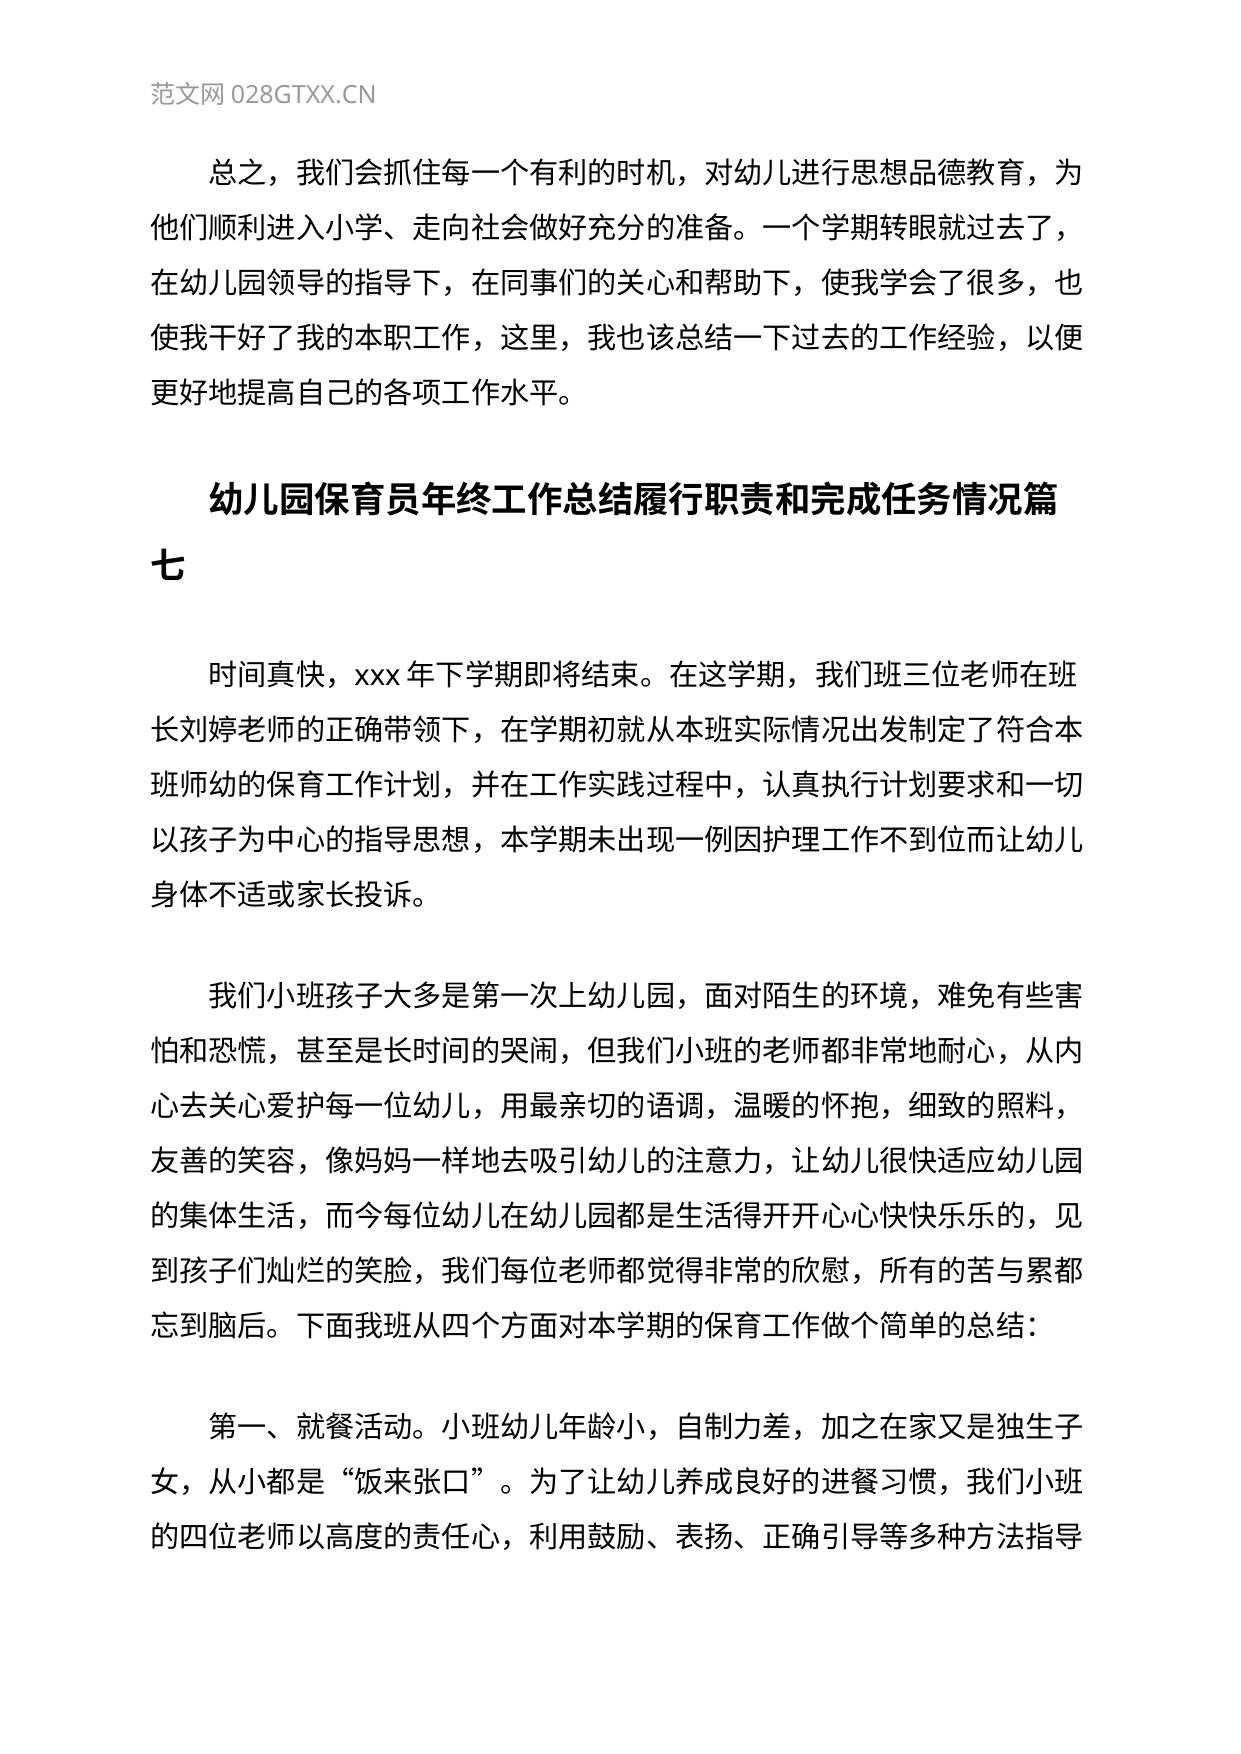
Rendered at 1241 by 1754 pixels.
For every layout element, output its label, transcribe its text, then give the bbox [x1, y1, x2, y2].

text 我们小班孩子大多是第一次上幼儿园，面对陌生的环境，难免有些害怕和恐慌，甚至是长时间的哭闹，但我们小班的老师都非常地耐心，从内心去关心爱护每一位幼儿，用最亲切的语调，温暖的怀抱，细致的照料，友善的笑容，像妈妈一样地去吸引幼儿的注意力，让幼儿很快适应幼儿园的集体生活，而今每位幼儿在幼儿园都是生活得开开心心快快乐乐的，见到孩子们灿烂的笑脸，我们每位老师都觉得非常的欣慰，所有的苦与累都忘到脑后。下面我班从四个方面对本学期的保育工作做个简单的总结： [150, 973, 1090, 1344]
text 幼儿园保育员年终工作总结履行职责和完成任务情况篇七 [150, 471, 1090, 589]
text 时间真快，xxx年下学期即将结束。在这学期，我们班三位老师在班长刘婷老师的正确带领下，在学期初就从本班实际情况出发制定了符合本班师幼的保育工作计划，并在工作实践过程中，认真执行计划要求和一切以孩子为中心的指导思想，本学期未出现一例因护理工作不到位而让幼儿身体不适或家长投诉。 [150, 651, 1090, 913]
text 总之，我们会抓住每一个有利的时机，对幼儿进行思想品德教育，为他们顺利进入小学、走向社会做好充分的准备。一个学期转眼就过去了，在幼儿园领导的指导下，在同事们的关心和帮助下，使我学会了很多，也使我干好了我的本职工作，这里，我也该总结一下过去的工作经验，以便更好地提高自己的各项工作水平。 [150, 150, 1090, 412]
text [150, 1404, 1090, 1556]
